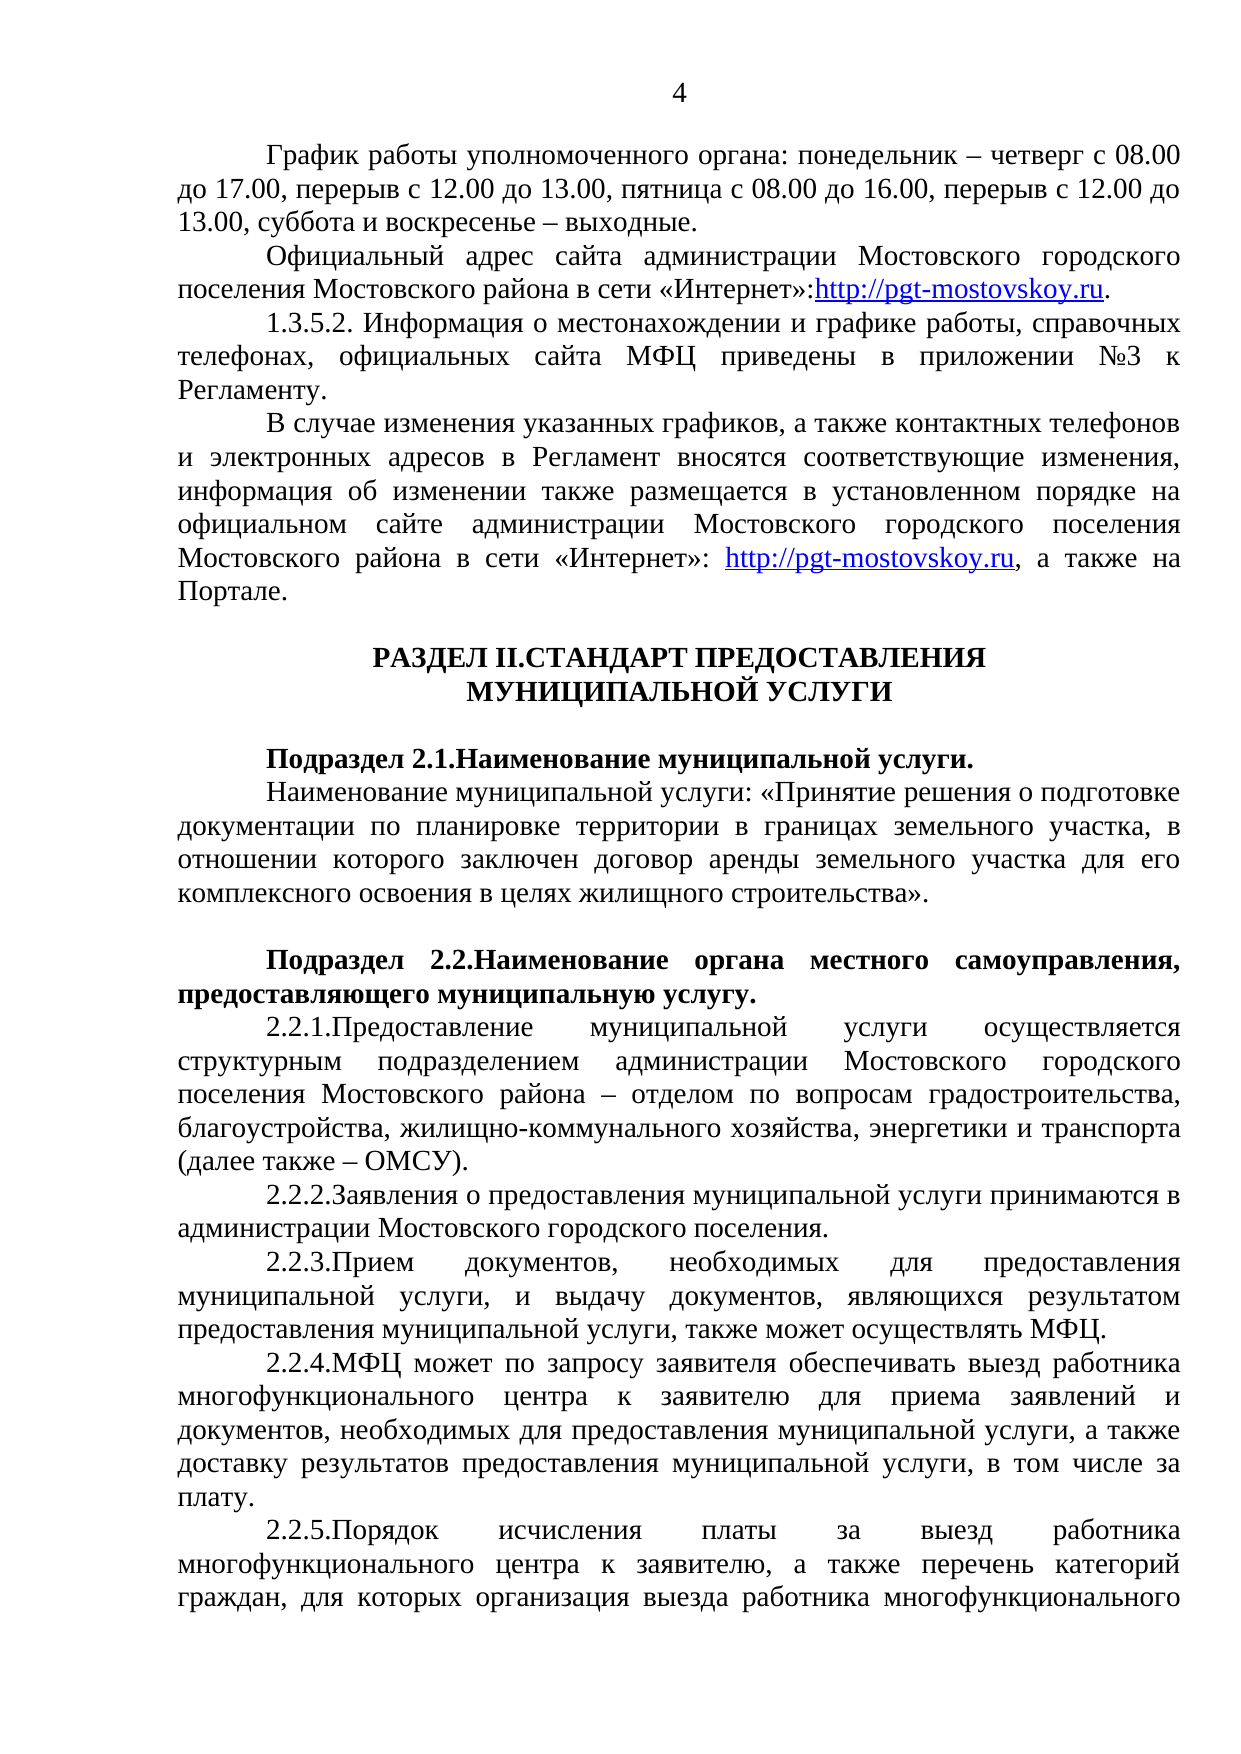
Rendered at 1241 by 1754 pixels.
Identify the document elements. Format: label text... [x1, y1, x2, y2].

text 2.2.2.Заявления о предоставления муниципальной услуги принимаются в администрации Мостовского городского поселения. [177, 1177, 1181, 1244]
text Официальный адрес сайта администрации Мостовского городского поселения Мостовского района в сети «Интернет»:http://pgt-mostovskoy.ru. [177, 238, 1181, 305]
text Подраздел 2.1.Наименование муниципальной услуги. [177, 741, 1181, 774]
text Наименование муниципальной услуги: «Принятие решения о подготовке документации по планировке территории в границах земельного участка, в отношении которого заключен договор аренды земельного участка для его комплексного освоения в целях жилищного строительства». [177, 774, 1181, 909]
text 2.2.1.Предоставление муниципальной услуги осуществляется структурным подразделением администрации Мостовского городского поселения Мостовского района – отделом по вопросам градостроительства, благоустройства, жилищно-коммунального хозяйства, энергетики и транспорта (далее также – ОМСУ). [177, 1009, 1181, 1177]
text РАЗДЕЛ II.СТАНДАРТ ПРЕДОСТАВЛЕНИЯ [177, 640, 1181, 674]
text 2.2.3.Прием документов, необходимых для предоставления муниципальной услуги, и выдачу документов, являющихся результатом предоставления муниципальной услуги, также может осуществлять МФЦ. [177, 1244, 1181, 1345]
text 2.2.4.МФЦ может по запросу заявителя обеспечивать выезд работника многофункционального центра к заявителю для приема заявлений и документов, необходимых для предоставления муниципальной услуги, а также доставку результатов предоставления муниципальной услуги, в том числе за плату. [177, 1345, 1181, 1512]
text МУНИЦИПАЛЬНОЙ УСЛУГИ [177, 674, 1181, 707]
text 1.3.5.2. Информация о местонахождении и графике работы, справочных телефонах, официальных сайта МФЦ приведены в приложении №3 к Регламенту. [177, 305, 1181, 406]
text В случае изменения указанных графиков, а также контактных телефонов и электронных адресов в Регламент вносятся соответствующие изменения, информация об изменении также размещается в установленном порядке на официальном сайте администрации Мостовского городского поселения Мостовского района в сети «Интернет»: http://pgt-mostovskoy.ru, а также на Портале. [177, 406, 1181, 607]
text Подраздел 2.2.Наименование органа местного самоуправления, предоставляющего муниципальную услугу. [177, 942, 1181, 1009]
text График работы уполномоченного органа: понедельник – четверг с 08.00 до 17.00, перерыв с 12.00 до 13.00, пятница с 08.00 до 16.00, перерыв с 12.00 до 13.00, суббота и воскресенье – выходные. [177, 137, 1181, 238]
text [177, 1512, 1181, 1613]
